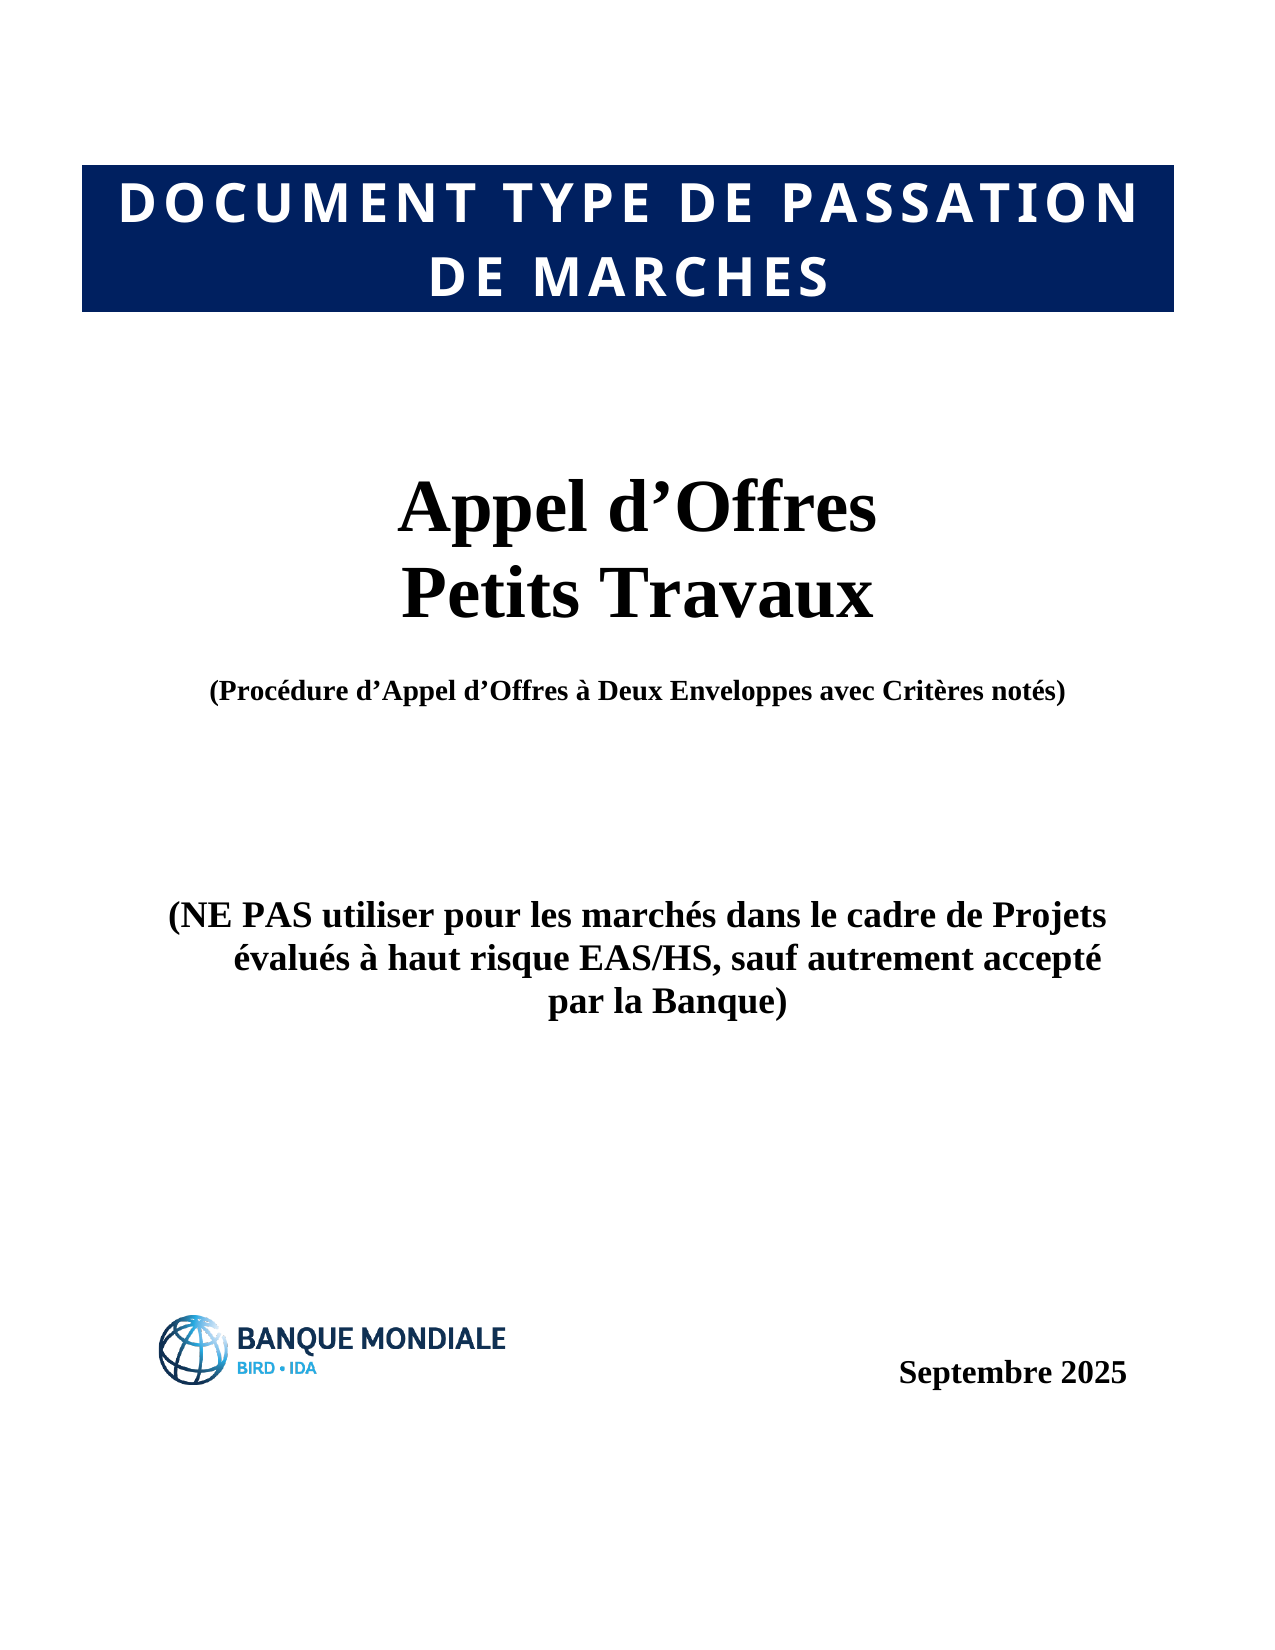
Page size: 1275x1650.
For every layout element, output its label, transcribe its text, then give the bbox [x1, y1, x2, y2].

text Petits Travaux [148, 547, 1127, 633]
picture [158, 1315, 505, 1385]
text (NE PAS utiliser pour les marchés dans le cadre de Projets évalués à haut risque EAS/HS, sauf autrement accepté par la Banque) [148, 892, 1127, 1022]
text Septembre 2025 [148, 1352, 1127, 1391]
text (Procédure d’Appel d’Offres à Deux Enveloppes avec Critères notés) [148, 673, 1127, 707]
text DOCUMENT TYPE DE PASSATION DE MARCHES [82, 165, 1174, 312]
text Appel d’Offres [148, 461, 1127, 547]
